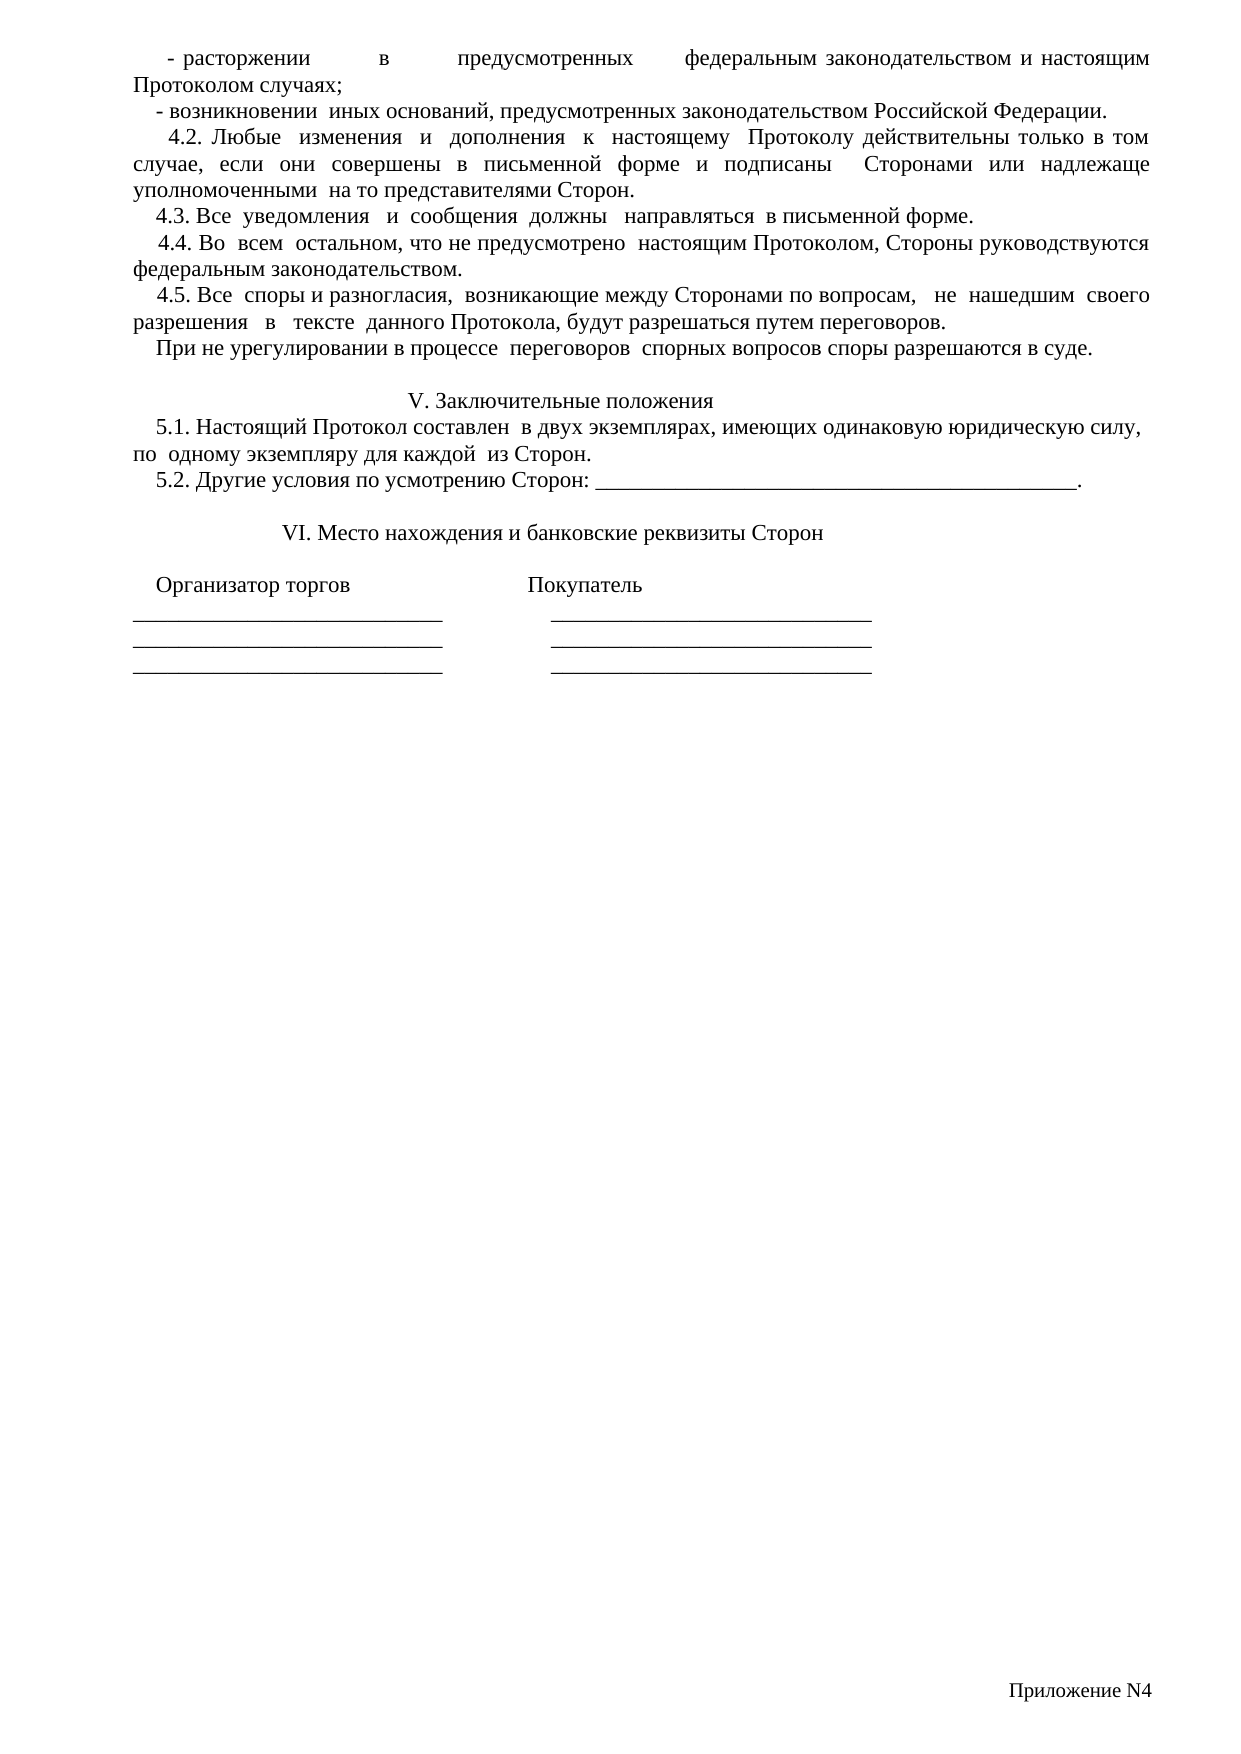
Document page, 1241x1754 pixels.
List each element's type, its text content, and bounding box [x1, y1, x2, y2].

text Приложение N4 [133, 1678, 1152, 1702]
text 4.4. Во всем остальном, что не предусмотрено настоящим Протоколом, Стороны руководствуются федеральным законодательством. [133, 229, 1152, 282]
text Организатор торгов Покупатель [133, 571, 1152, 598]
text VI. Место нахождения и банковские реквизиты Сторон [133, 519, 1152, 545]
text 5.2. Другие условия по усмотрению Сторон: __________________________________________. [133, 466, 1152, 492]
text - расторжении в предусмотренных федеральным законодательством и настоящим Протоколом случаях; [133, 44, 1152, 97]
text 4.2. Любые изменения и дополнения к настоящему Протоколу действительны только в том случае, если они совершены в письменной форме и подписаны Сторонами или надлежаще уполномоченными на то представителями Сторон. [133, 123, 1152, 202]
text V. Заключительные положения [133, 387, 1152, 413]
text 4.5. Все споры и разногласия, возникающие между Сторонами по вопросам, не нашедшим своего разрешения в тексте данного Протокола, будут разрешаться путем переговоров. [133, 282, 1152, 334]
text - возникновении иных оснований, предусмотренных законодательством Российской Федерации. [133, 97, 1152, 123]
text ___________________________ ____________________________ [133, 624, 1152, 651]
text При не урегулировании в процессе переговоров спорных вопросов споры разрешаются в суде. [133, 334, 1152, 361]
text 4.3. Все уведомления и сообщения должны направляться в письменной форме. [133, 202, 1152, 229]
text ___________________________ ____________________________ [133, 651, 1152, 677]
text 5.1. Настоящий Протокол составлен в двух экземплярах, имеющих одинаковую юридическую силу, по одному экземпляру для каждой из Сторон. [133, 413, 1152, 466]
text ___________________________ ____________________________ [133, 598, 1152, 624]
